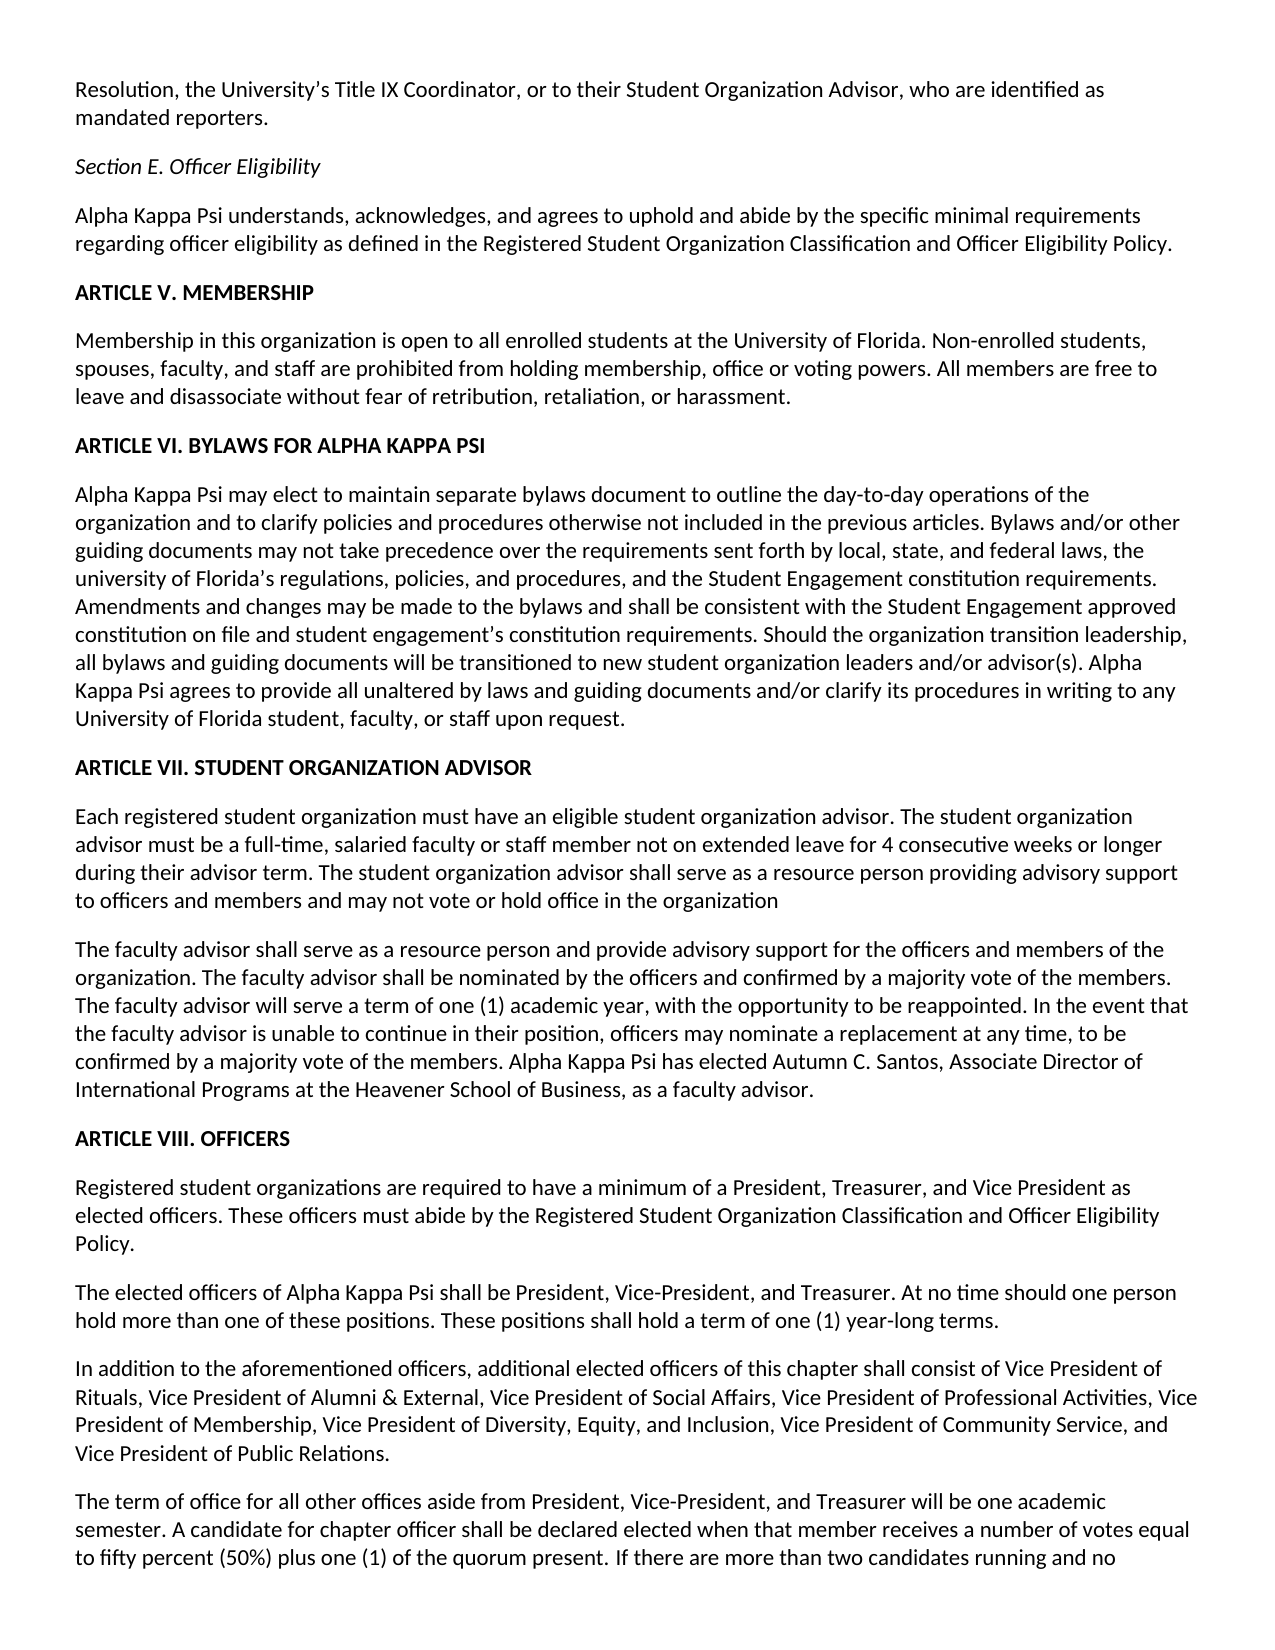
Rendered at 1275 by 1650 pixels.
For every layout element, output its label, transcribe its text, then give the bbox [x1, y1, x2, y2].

text ARTICLE VIII. OFFICERS [75, 1124, 1200, 1152]
text The elected officers of Alpha Kappa Psi shall be President, Vice-President, and Treasurer. At no time should one person hold more than one of these positions. These positions shall hold a term of one (1) year-long terms. [75, 1278, 1200, 1334]
text Alpha Kappa Psi understands, acknowledges, and agrees to uphold and abide by the specific minimal requirements regarding officer eligibility as defined in the Registered Student Organization Classification and Officer Eligibility Policy. [75, 201, 1200, 257]
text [75, 1487, 1200, 1572]
text Alpha Kappa Psi may elect to maintain separate bylaws document to outline the day-to-day operations of the organization and to clarify policies and procedures otherwise not included in the previous articles. Bylaws and/or other guiding documents may not take precedence over the requirements sent forth by local, state, and federal laws, the university of Florida’s regulations, policies, and procedures, and the Student Engagement constitution requirements. Amendments and changes may be made to the bylaws and shall be consistent with the Student Engagement approved constitution on file and student engagement’s constitution requirements. Should the organization transition leadership, all bylaws and guiding documents will be transitioned to new student organization leaders and/or advisor(s). Alpha Kappa Psi agrees to provide all unaltered by laws and guiding documents and/or clarify its procedures in writing to any University of Florida student, faculty, or staff upon request. [75, 480, 1200, 732]
text ARTICLE VII. STUDENT ORGANIZATION ADVISOR [75, 753, 1200, 781]
text Each registered student organization must have an eligible student organization advisor. The student organization advisor must be a full-time, salaried faculty or staff member not on extended leave for 4 consecutive weeks or longer during their advisor term. The student organization advisor shall serve as a resource person providing advisory support to officers and members and may not vote or hold office in the organization [75, 802, 1200, 914]
text Section E. Officer Eligibility [75, 152, 1200, 180]
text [75, 75, 1200, 131]
text ARTICLE VI. BYLAWS FOR ALPHA KAPPA PSI [75, 431, 1200, 459]
text Membership in this organization is open to all enrolled students at the University of Florida. Non-enrolled students, spouses, faculty, and staff are prohibited from holding membership, office or voting powers. All members are free to leave and disassociate without fear of retribution, retaliation, or harassment. [75, 326, 1200, 411]
text The faculty advisor shall serve as a resource person and provide advisory support for the officers and members of the organization. The faculty advisor shall be nominated by the officers and confirmed by a majority vote of the members. The faculty advisor will serve a term of one (1) academic year, with the opportunity to be reappointed. In the event that the faculty advisor is unable to continue in their position, officers may nominate a replacement at any time, to be confirmed by a majority vote of the members. Alpha Kappa Psi has elected Autumn C. Santos, Associate Director of International Programs at the Heavener School of Business, as a faculty advisor. [75, 935, 1200, 1103]
text In addition to the aforementioned officers, additional elected officers of this chapter shall consist of Vice President of Rituals, Vice President of Alumni & External, Vice President of Social Affairs, Vice President of Professional Activities, Vice President of Membership, Vice President of Diversity, Equity, and Inclusion, Vice President of Community Service, and Vice President of Public Relations. [75, 1354, 1200, 1467]
text ARTICLE V. MEMBERSHIP [75, 278, 1200, 306]
text Registered student organizations are required to have a minimum of a President, Treasurer, and Vice President as elected officers. These officers must abide by the Registered Student Organization Classification and Officer Eligibility Policy. [75, 1173, 1200, 1257]
